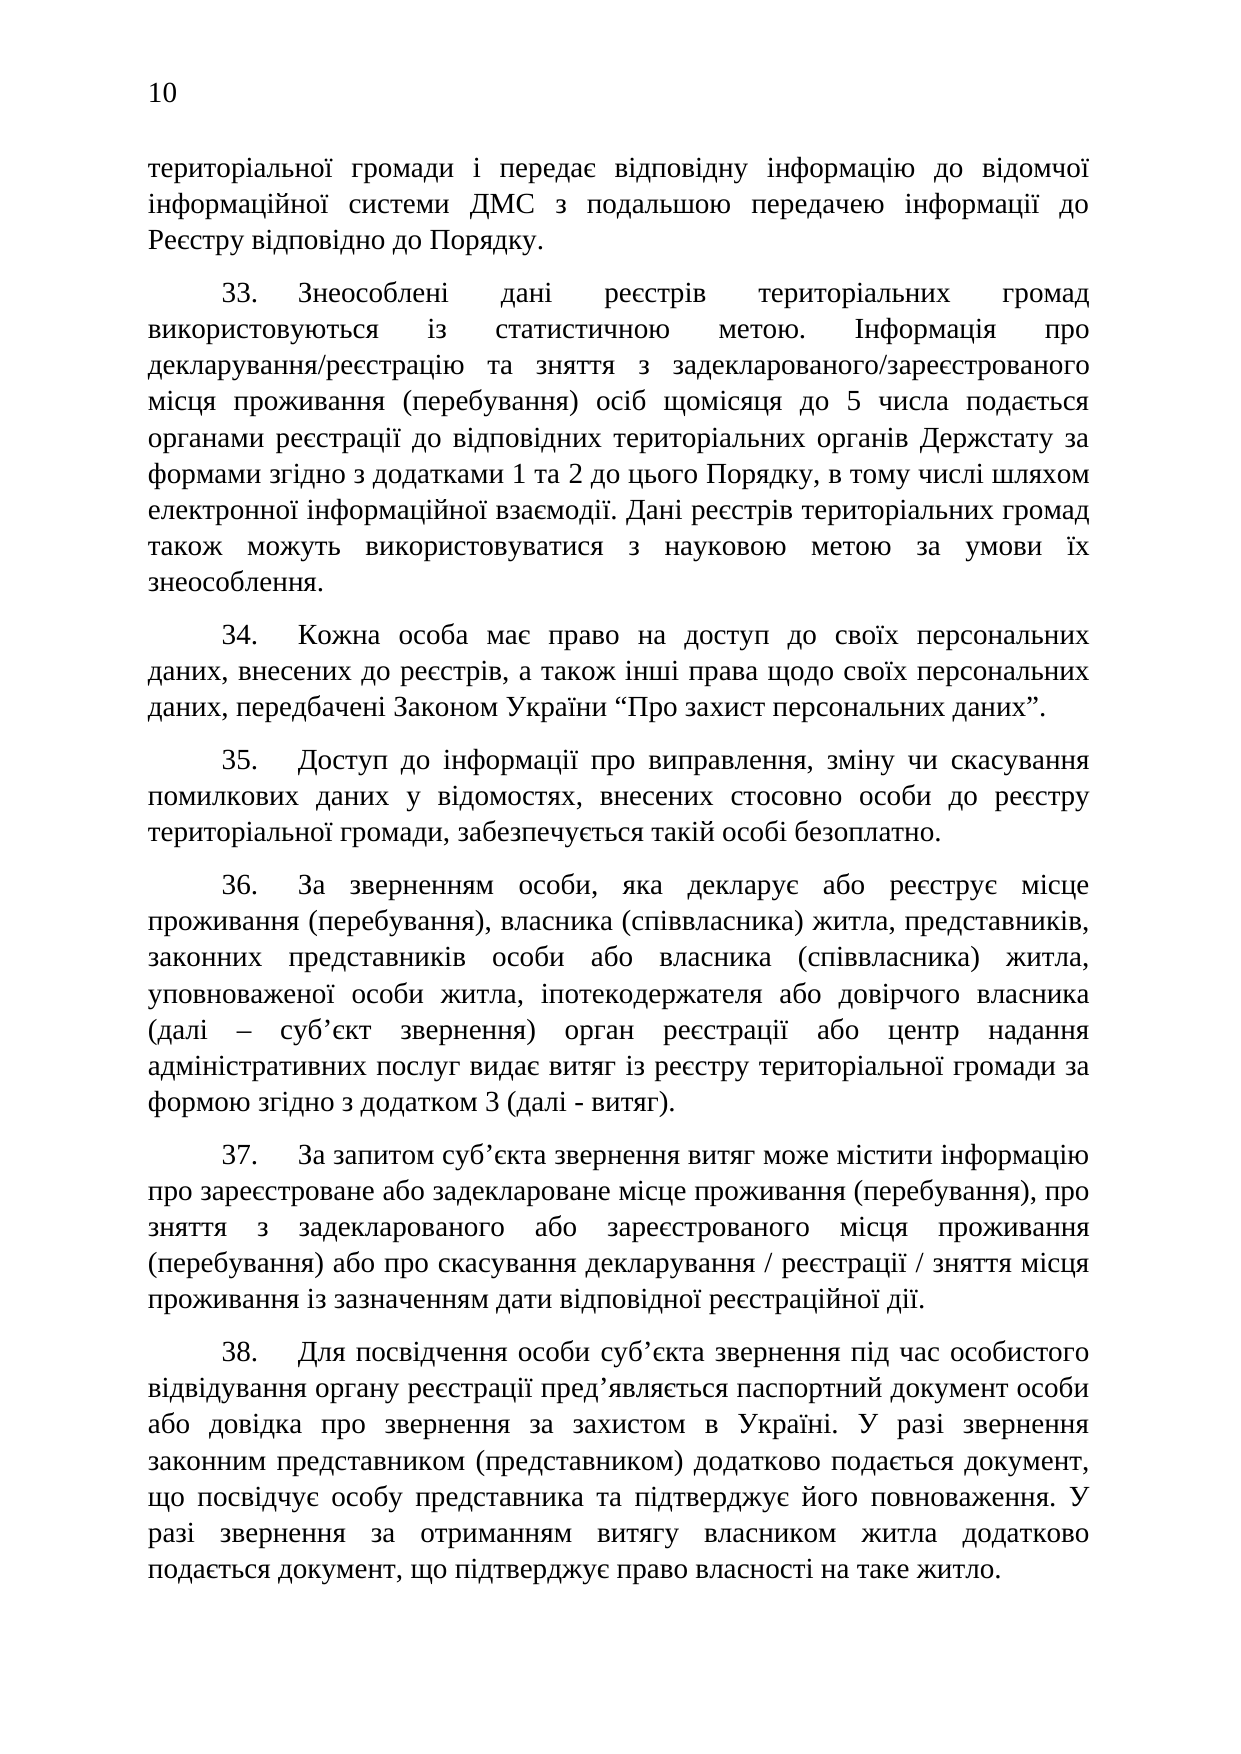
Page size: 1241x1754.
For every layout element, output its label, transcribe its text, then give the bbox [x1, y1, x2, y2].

list Кожна особа має право на доступ до своїх персональних даних, внесених до реєстрів, а також інші права щодо своїх персональних даних, передбачені Законом України “Про захист персональних даних”. [148, 617, 1090, 723]
list Для посвідчення особи суб’єкта звернення під час особистого відвідування органу реєстрації пред’являється паспортний документ особи або довідка про звернення за захистом в Україні. У разі звернення законним представником (представником) додатково подається документ, що посвідчує особу представника та підтверджує його повноваження. У разі звернення за отриманням витягу власником житла додатково подається документ, що підтверджує право власності на таке житло. [148, 1334, 1090, 1585]
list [148, 150, 1090, 256]
list Доступ до інформації про виправлення, зміну чи скасування помилкових даних у відомостях, внесених стосовно особи до реєстру територіальної громади, забезпечується такій особі безоплатно. [148, 742, 1090, 848]
list За запитом суб’єкта звернення витяг може містити інформацію про зареєстроване або задеклароване місце проживання (перебування), про зняття з задекларованого або зареєстрованого місця проживання (перебування) або про скасування декларування / реєстрації / зняття місця проживання із зазначенням дати відповідної реєстраційної дії. [148, 1137, 1090, 1315]
list За зверненням особи, яка декларує або реєструє місце проживання (перебування), власника (співвласника) житла, представників, законних представників особи або власника (співвласника) житла, уповноваженої особи житла, іпотекодержателя або довірчого власника (далі – суб’єкт звернення) орган реєстрації або центр надання адміністративних послуг видає витяг із реєстру територіальної громади за формою згідно з додатком 3 (далі - витяг). [148, 867, 1090, 1118]
list Знеособлені дані реєстрів територіальних громад використовуються із статистичною метою. Інформація про декларування/реєстрацію та зняття з задекларованого/зареєстрованого місця проживання (перебування) осіб щомісяця до 5 числа подається органами реєстрації до відповідних територіальних органів Держстату за формами згідно з додатками 1 та 2 до цього Порядку, в тому числі шляхом електронної інформаційної взаємодії. Дані реєстрів територіальних громад також можуть використовуватися з науковою метою за умови їх знеособлення. [148, 275, 1090, 598]
